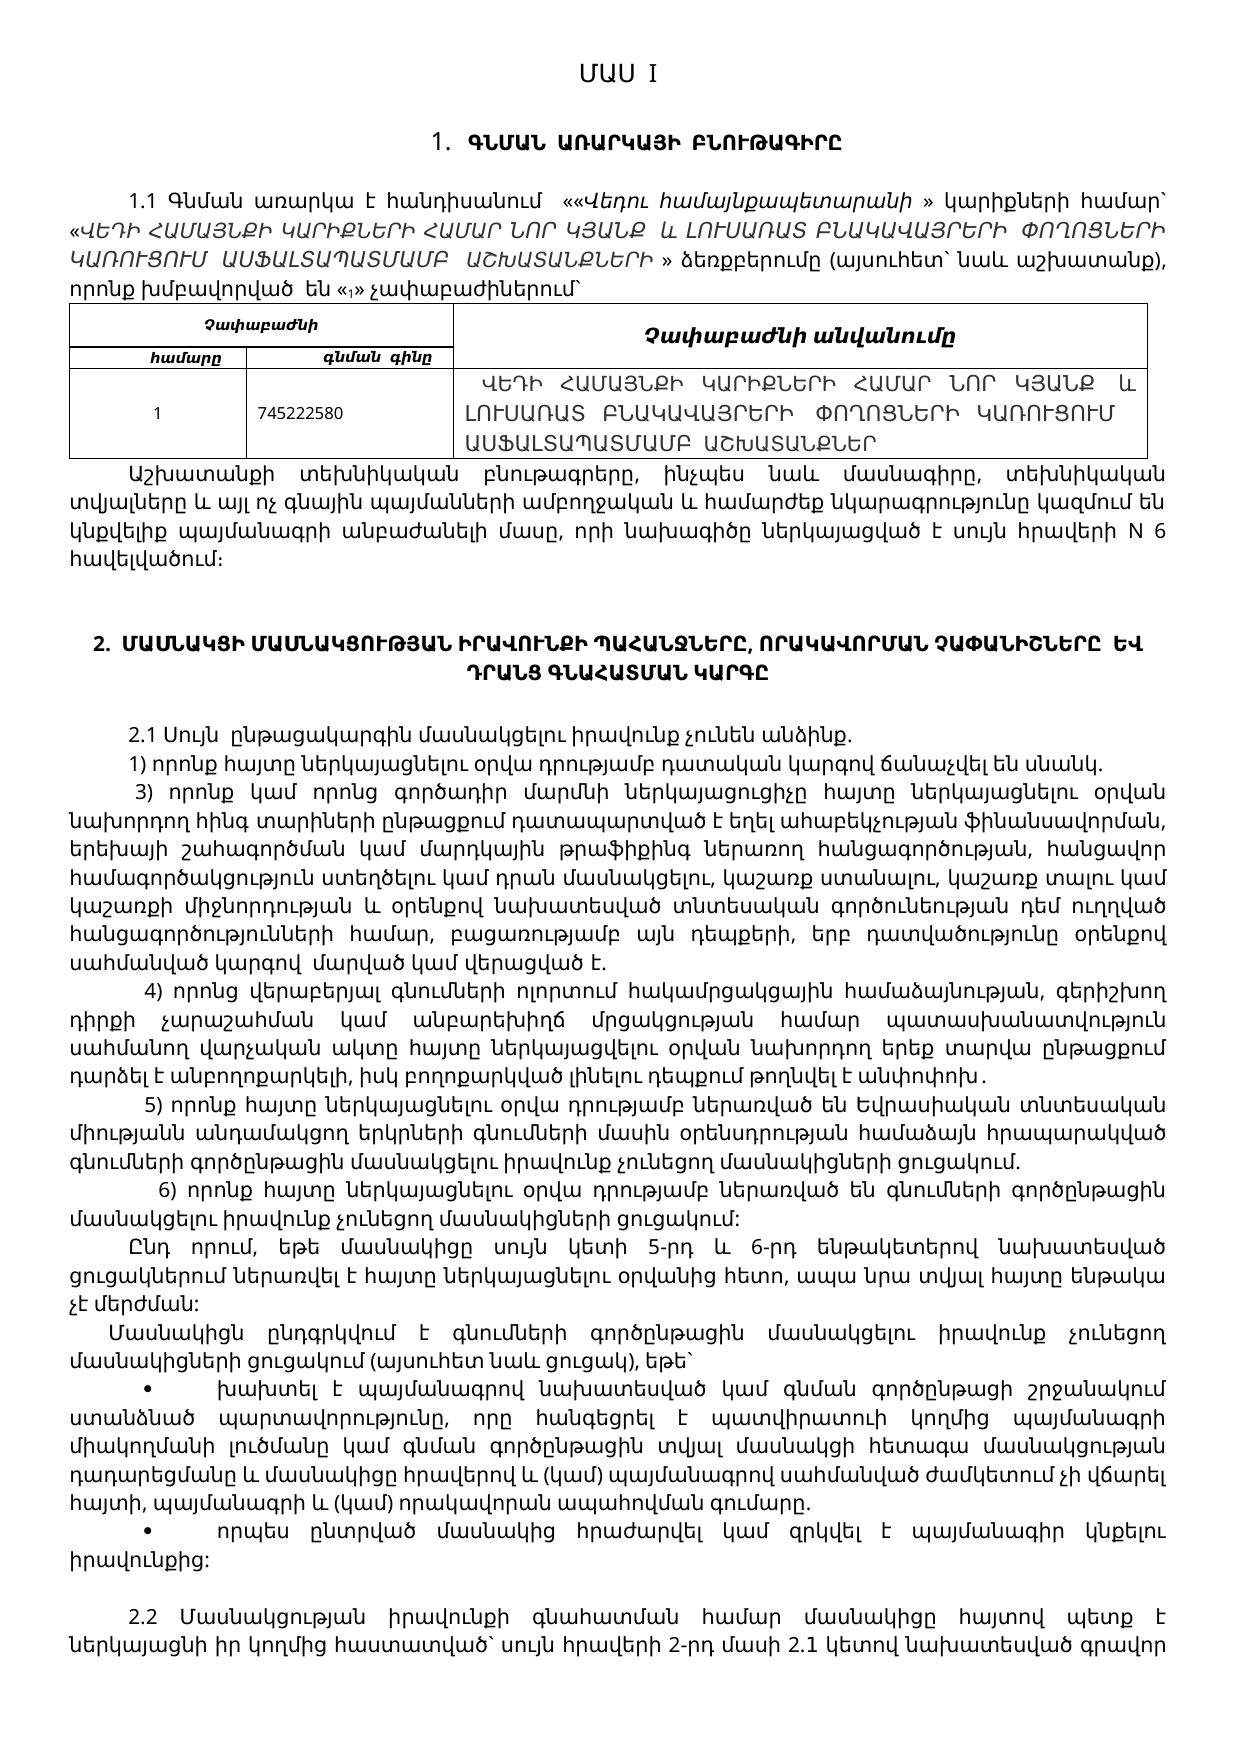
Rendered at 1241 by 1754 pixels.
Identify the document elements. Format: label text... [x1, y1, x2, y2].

table_header Չափաբաժնի [70, 304, 453, 346]
list ԳՆՄԱՆ ԱՌԱՐԿԱՅԻ ԲՆՈՒԹԱԳԻՐԸ [107, 124, 1167, 158]
text Մասնակիցն ընդգրկվում է գնումների գործընթացին մասնակցելու իրավունք չունեցող մասնակիցների ցուցակում (այսուհետ նաև ցուցակ), եթե` [69, 1318, 1167, 1374]
list խախտել է պայմանագրով նախատեսված կամ գնման գործընթացի շրջանակում ստանձնած պարտավորությունը, որը հանգեցրել է պատվիրատուի կողմից պայմանագրի միակողմանի լուծմանը կամ գնման գործընթացին տվյալ մասնակցի հետագա մասնակցության դադարեցմանը և մասնակիցը հրավերով և (կամ) պայմանագրով սահմանված ժամկետում չի վճարել հայտի, պայմանագրի և (կամ) որակավորան ապահովման գումարը. [69, 1374, 1167, 1517]
table_header Չափաբաժնի անվանումը [454, 304, 1147, 367]
table_cell ՎԵԴԻ ՀԱՄԱՅՆՔԻ ԿԱՐԻՔՆԵՐԻ ՀԱՄԱՐ ՆՈՐ ԿՅԱՆՔ և ԼՈՒՍԱՌԱՏ ԲՆԱԿԱՎԱՅՐԵՐԻ ՓՈՂՈՑՆԵՐԻ ԿԱՌՈՒՑՈՒՄ ԱՍՖԱԼՏԱՊԱՏՄԱՄԲ ԱՇԽԱՏԱՆՔՆԵՐ [454, 369, 949, 458]
table_cell 745222580 [247, 369, 453, 458]
text 5) որոնք հայտը ներկայացնելու օրվա դրությամբ ներառված են Եվրասիական տնտեսական միությանն անդամակցող երկրների գնումների մասին օրենսդրության համաձայն հրապարակված գնումների գործընթացին մասնակցելու իրավունք չունեցող մասնակիցների ցուցակում. [69, 1090, 1167, 1175]
text 3) որոնք կամ որոնց գործադիր մարմնի ներկայացուցիչը հայտը ներկայացնելու օրվան նախորդող հինգ տարիների ընթացքում դատապարտված է եղել ահաբեկչության ֆինանսավորման, երեխայի շահագործման կամ մարդկային թրաֆիքինգ ներառող հանցագործության, հանցավոր համագործակցություն ստեղծելու կամ դրան մասնակցելու, կաշառք ստանալու, կաշառք տալու կամ կաշառքի միջնորդության և օրենքով նախատեսված տնտեսական գործունեության դեմ ուղղված հանցագործությունների համար, բացառությամբ այն դեպքերի, երբ դատվածությունը օրենքով սահմանված կարգով մարված կամ վերացված է. [69, 777, 1167, 976]
subtitle 1.1 Գնման առարկա է հանդիսանում ««Վեդու համայնքապետարանի » կարիքների համար` «ՎԵԴԻ ՀԱՄԱՅՆՔԻ ԿԱՐԻՔՆԵՐԻ ՀԱՄԱՐ ՆՈՐ ԿՅԱՆՔ և ԼՈՒՍԱՌԱՏ ԲՆԱԿԱՎԱՅՐԵՐԻ ՓՈՂՈՑՆԵՐԻ ԿԱՌՈՒՑՈՒՄ ԱՍՖԱԼՏԱՊԱՏՄԱՄԲ ԱՇԽԱՏԱՆՔՆԵՐԻ » ձեռքբերումը (այսուհետ` նաև աշխատանք), որոնք խմբավորված են «1» չափաբաժիներում` [69, 186, 1167, 303]
text 2. ՄԱՍՆԱԿՑԻ ՄԱՍՆԱԿՑՈՒԹՅԱՆ ԻՐԱՎՈՒՆՔԻ ՊԱՀԱՆՋՆԵՐԸ, ՈՐԱԿԱՎՈՐՄԱՆ ՉԱՓԱՆԻՇՆԵՐԸ ԵՎ ԴՐԱՆՑ ԳՆԱՀԱՏՄԱՆ ԿԱՐԳԸ [69, 629, 1167, 686]
text Աշխատանքի տեխնիկական բնութագրերը, ինչպես նաև մասնագիրը, տեխնիկական տվյալները և այլ ոչ գնային պայմանների ամբողջական և համարժեք նկարագրությունը կազմում են կնքվելիք պայմանագրի անբաժանելի մասը, որի նախագիծը ներկայացված է սույն հրավերի N 6 հավելվածում։ [69, 459, 1167, 573]
text ՄԱՍ I [69, 56, 1167, 89]
table_cell 1 [70, 369, 246, 458]
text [69, 1602, 1167, 1659]
text 4) որոնց վերաբերյալ գնումների ոլորտում հակամրցակցային համաձայնության, գերիշխող դիրքի չարաշահման կամ անբարեխիղճ մրցակցության համար պատասխանատվություն սահմանող վարչական ակտը հայտը ներկայացվելու օրվան նախորդող երեք տարվա ընթացքում դարձել է անբողոքարկելի, իսկ բողոքարկված լինելու դեպքում թողնվել է անփոփոխ․ [69, 976, 1167, 1090]
text 6) որոնք հայտը ներկայացնելու օրվա դրությամբ ներառված են գնումների գործընթացին մասնակցելու իրավունք չունեցող մասնակիցների ցուցակում: [69, 1175, 1167, 1232]
list որպես ընտրված մասնակից հրաժարվել կամ զրկվել է պայմանագիր կնքելու իրավունքից: [69, 1517, 1167, 1573]
table_cell ՎԵԴԻ ՀԱՄԱՅՆՔԻ ԿԱՐԻՔՆԵՐԻ ՀԱՄԱՐ ՆՈՐ ԿՅԱՆՔ և ԼՈՒՍԱՌԱՏ ԲՆԱԿԱՎԱՅՐԵՐԻ ՓՈՂՈՑՆԵՐԻ ԿԱՌՈՒՑՈՒՄ ԱՍՖԱԼՏԱՊԱՏՄԱՄԲ ԱՇԽԱՏԱՆՔՆԵՐ [703, 369, 1147, 458]
text 1) որոնք հայտը ներկայացնելու օրվա դրությամբ դատական կարգով ճանաչվել են սնանկ. [69, 749, 1167, 777]
table_cell համարը [70, 348, 246, 367]
text Ընդ որում, եթե մասնակիցը սույն կետի 5-րդ և 6-րդ ենթակետերով նախատեսված ցուցակներում ներառվել է հայտը ներկայացնելու օրվանից հետո, ապա նրա տվյալ հայտը ենթակա չէ մերժման: [69, 1232, 1167, 1318]
table_cell գնման գինը [247, 348, 453, 367]
text 2.1 Սույն ընթացակարգին մասնակցելու իրավունք չունեն անձինք. [69, 720, 1167, 749]
